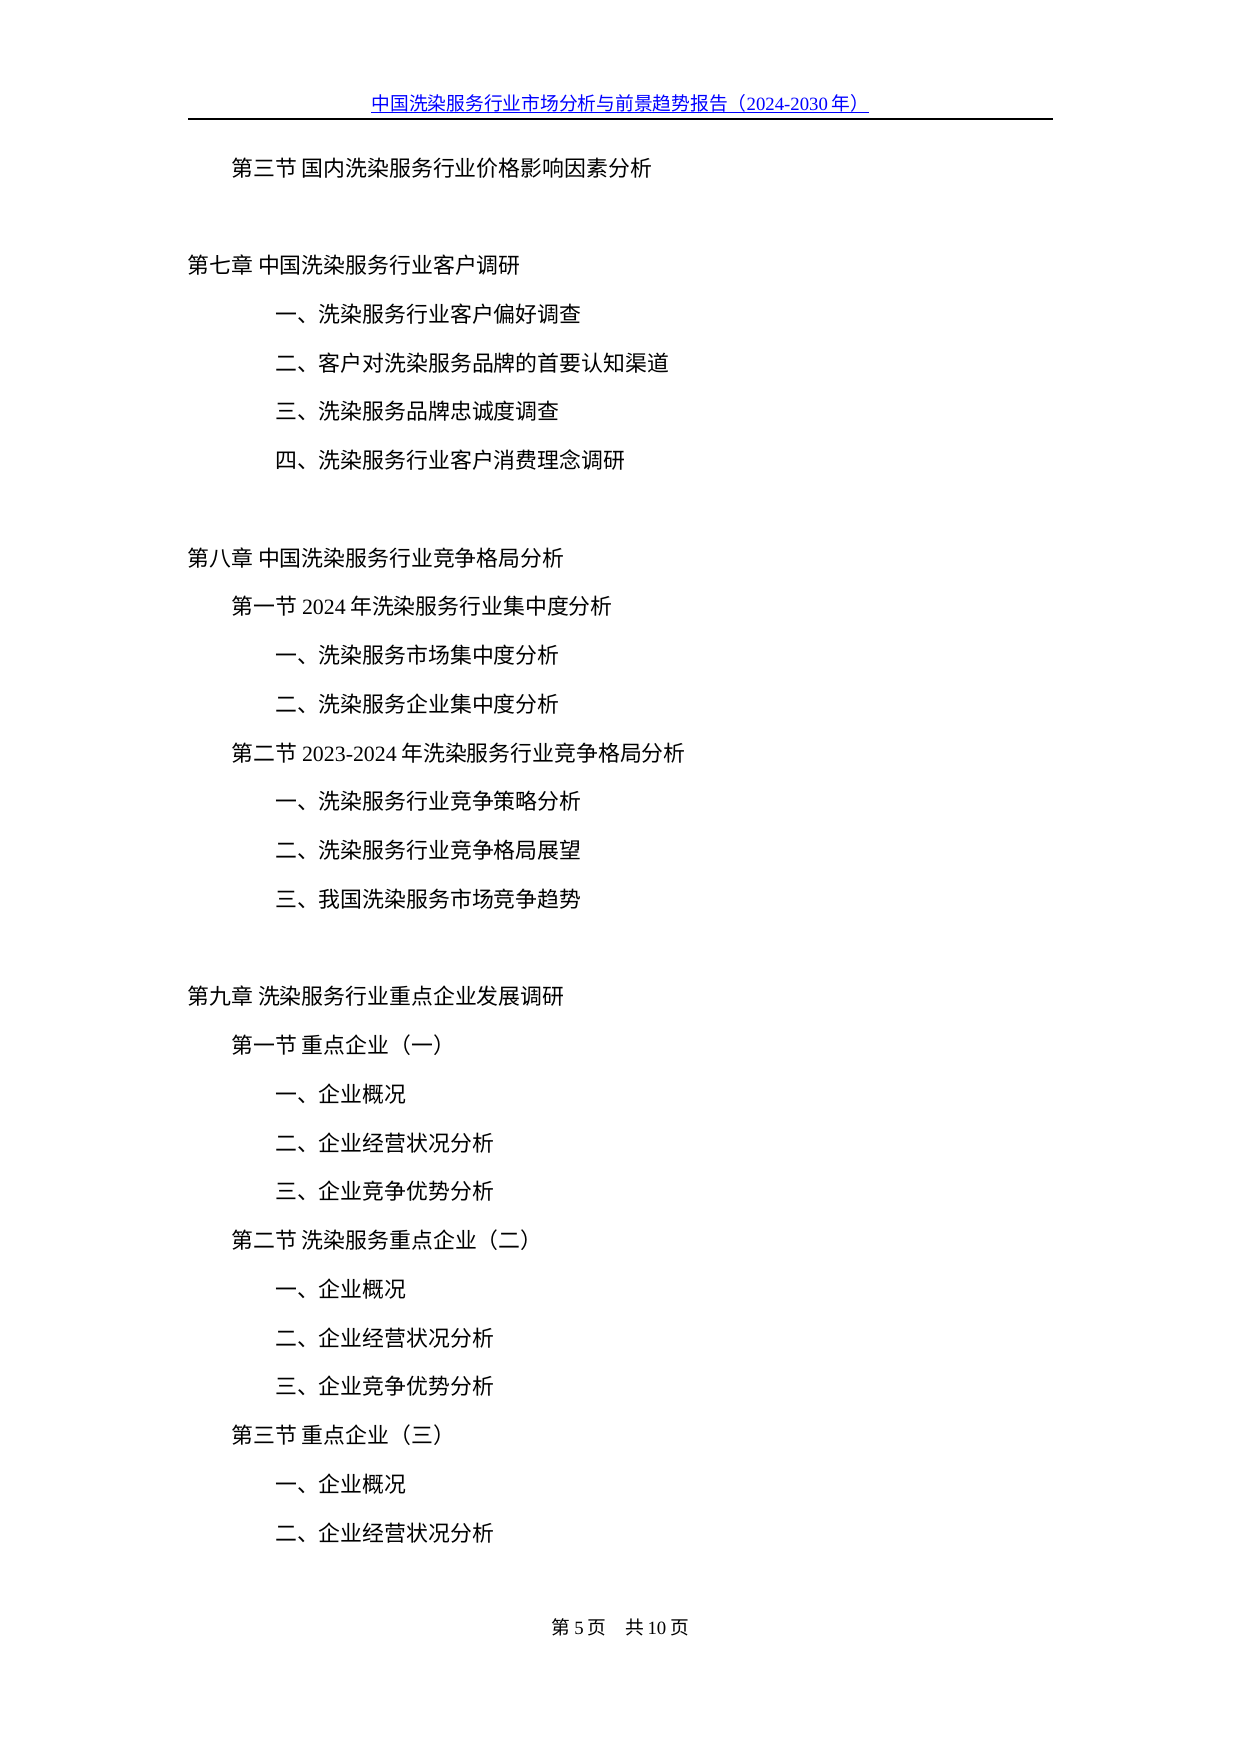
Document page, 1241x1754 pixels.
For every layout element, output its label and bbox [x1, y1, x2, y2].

text [187, 150, 1053, 1548]
